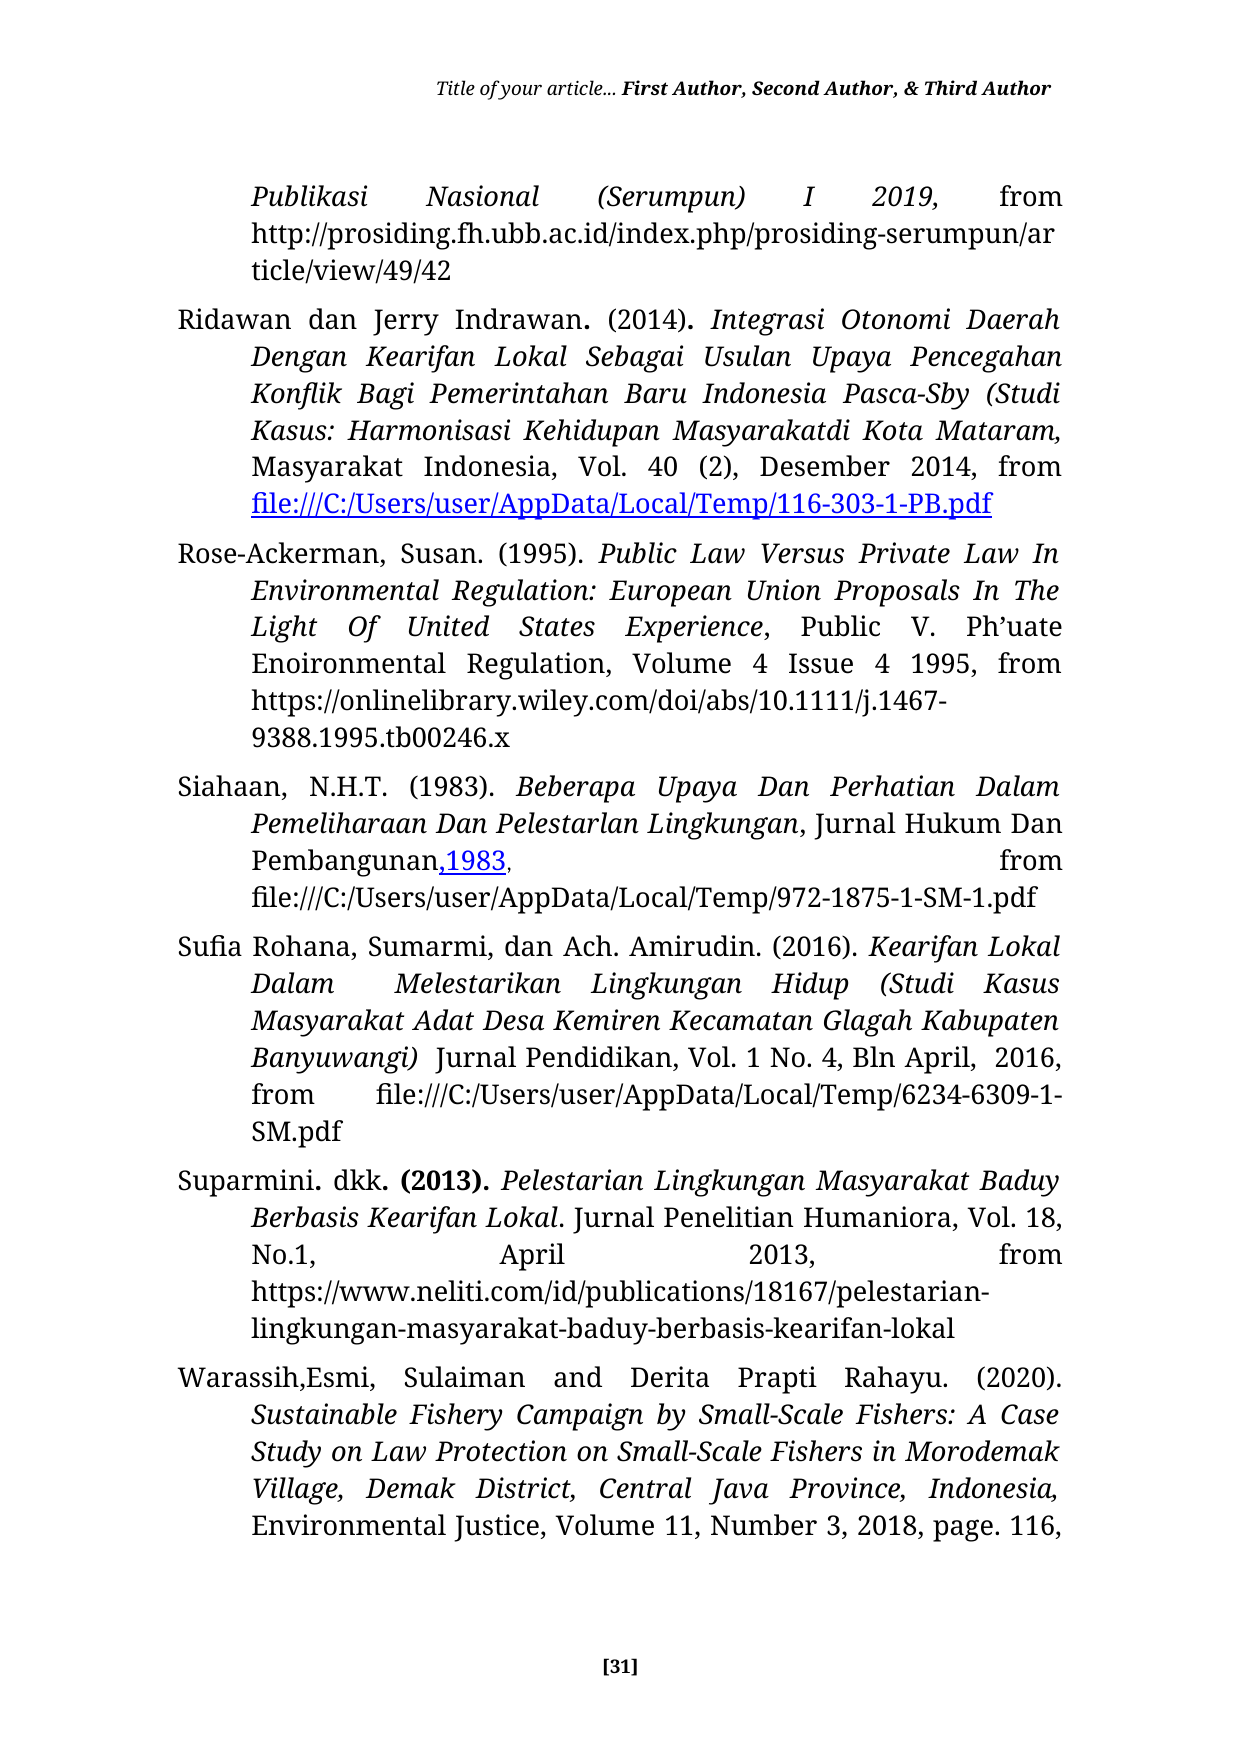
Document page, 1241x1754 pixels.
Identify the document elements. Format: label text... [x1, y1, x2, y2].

text Sufia Rohana, Sumarmi, dan Ach. Amirudin. (2016). Kearifan Lokal Dalam Melestarikan Lingkungan Hidup (Studi Kasus Masyarakat Adat Desa Kemiren Kecamatan Glagah Kabupaten Banyuwangi) Jurnal Pendidikan, Vol. 1 No. 4, Bln April, 2016, from file:///C:/Users/user/AppData/Local/Temp/6234-6309-1-SM.pdf [177, 928, 1063, 1149]
text Suparmini. dkk. (2013). Pelestarian Lingkungan Masyarakat Baduy Berbasis Kearifan Lokal. Jurnal Penelitian Humaniora, Vol. 18, No.1, April 2013, from https://www.neliti.com/id/publications/18167/pelestarian-lingkungan-masyarakat-baduy-berbasis-kearifan-lokal [177, 1162, 1063, 1346]
text Rose-Ackerman, Susan. (1995). Public Law Versus Private Law In Environmental Regulation: European Union Proposals In The Light Of United States Experience, Public V. Ph’uate Enoironmental Regulation, Volume 4 Issue 4 1995, from https://onlinelibrary.wiley.com/doi/abs/10.1111/j.1467-9388.1995.tb00246.x [177, 534, 1063, 755]
text Ridawan dan Jerry Indrawan. (2014). Integrasi Otonomi Daerah Dengan Kearifan Lokal Sebagai Usulan Upaya Pencegahan Konflik Bagi Pemerintahan Baru Indonesia Pasca-Sby (Studi Kasus: Harmonisasi Kehidupan Masyarakatdi Kota Mataram, Masyarakat Indonesia, Vol. 40 (2), Desember 2014, from file:///C:/Users/user/AppData/Local/Temp/116-303-1-PB.pdf [177, 300, 1063, 522]
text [177, 177, 1063, 288]
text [177, 1358, 1063, 1543]
text Siahaan, N.H.T. (1983). Beberapa Upaya Dan Perhatian Dalam Pemeliharaan Dan Pelestarlan Lingkungan, Jurnal Hukum Dan Pembangunan,1983, from file:///C:/Users/user/AppData/Local/Temp/972-1875-1-SM-1.pdf [177, 768, 1063, 915]
